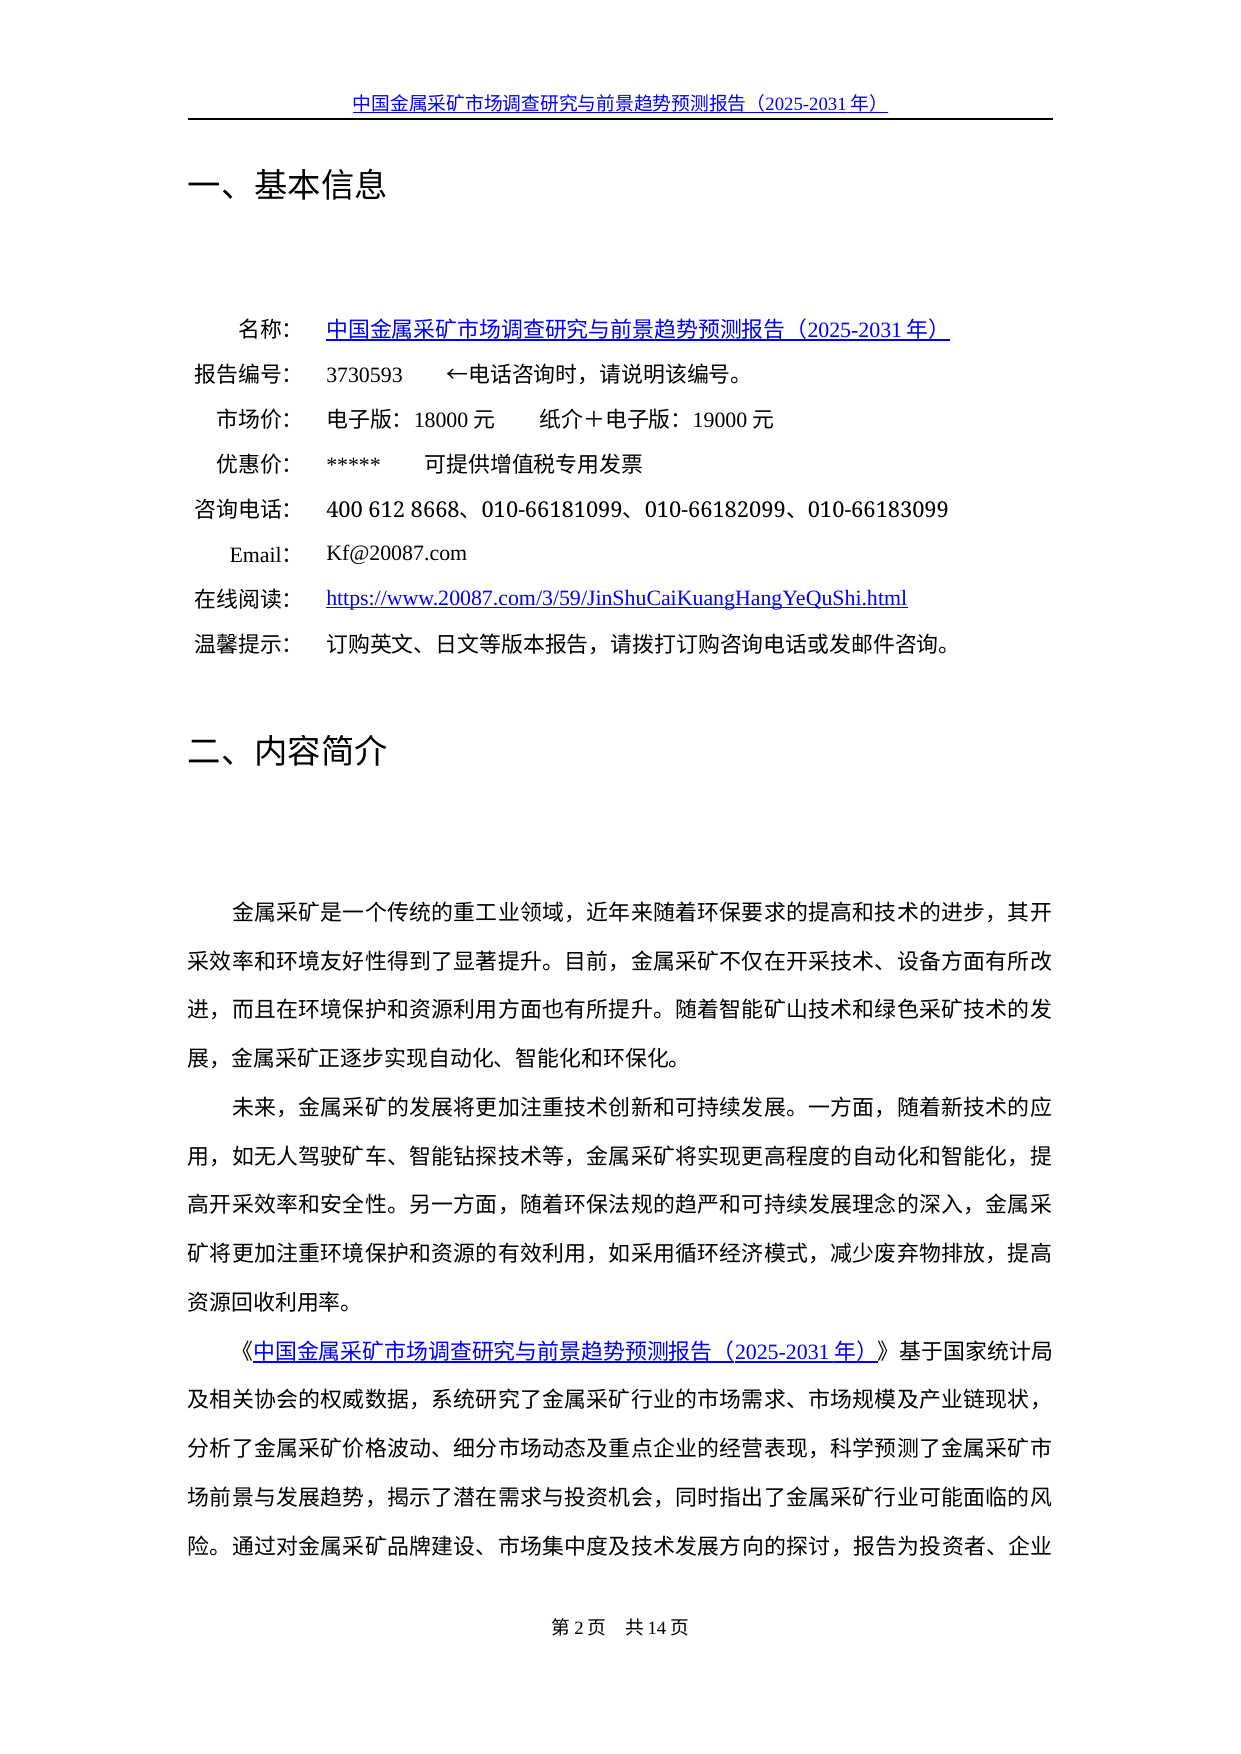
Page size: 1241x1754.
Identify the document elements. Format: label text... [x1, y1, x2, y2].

table_cell 订购英文、日文等版本报告，请拨打订购咨询电话或发邮件咨询。 [315, 627, 1073, 672]
table_cell 在线阅读： [167, 582, 315, 627]
table_cell 咨询电话： [167, 492, 315, 537]
table_cell 电子版：18000 元 纸介＋电子版：19000 元 [315, 402, 1073, 447]
table_cell 市场价： [167, 402, 315, 447]
table_header 名称： [167, 312, 315, 357]
title 一、基本信息 [187, 150, 1053, 215]
table_cell Email： [167, 537, 315, 582]
table_cell 优惠价： [167, 447, 315, 492]
table_cell 温馨提示： [167, 627, 315, 672]
table_cell Kf@20087.com [315, 537, 1073, 582]
table_header 中国金属采矿市场调查研究与前景趋势预测报告（2025-2031年） [315, 312, 1073, 357]
table_cell 报告编号： [167, 357, 315, 402]
table_cell ***** 可提供增值税专用发票 [315, 447, 1073, 492]
table_cell 3730593 ←电话咨询时，请说明该编号。 [315, 357, 1073, 402]
table_cell 400 612 8668、010-66181099、010-66182099、010-66183099 [315, 492, 1073, 537]
title 二、内容简介 [187, 717, 1053, 782]
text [187, 894, 1053, 1561]
table_cell [315, 582, 1073, 627]
